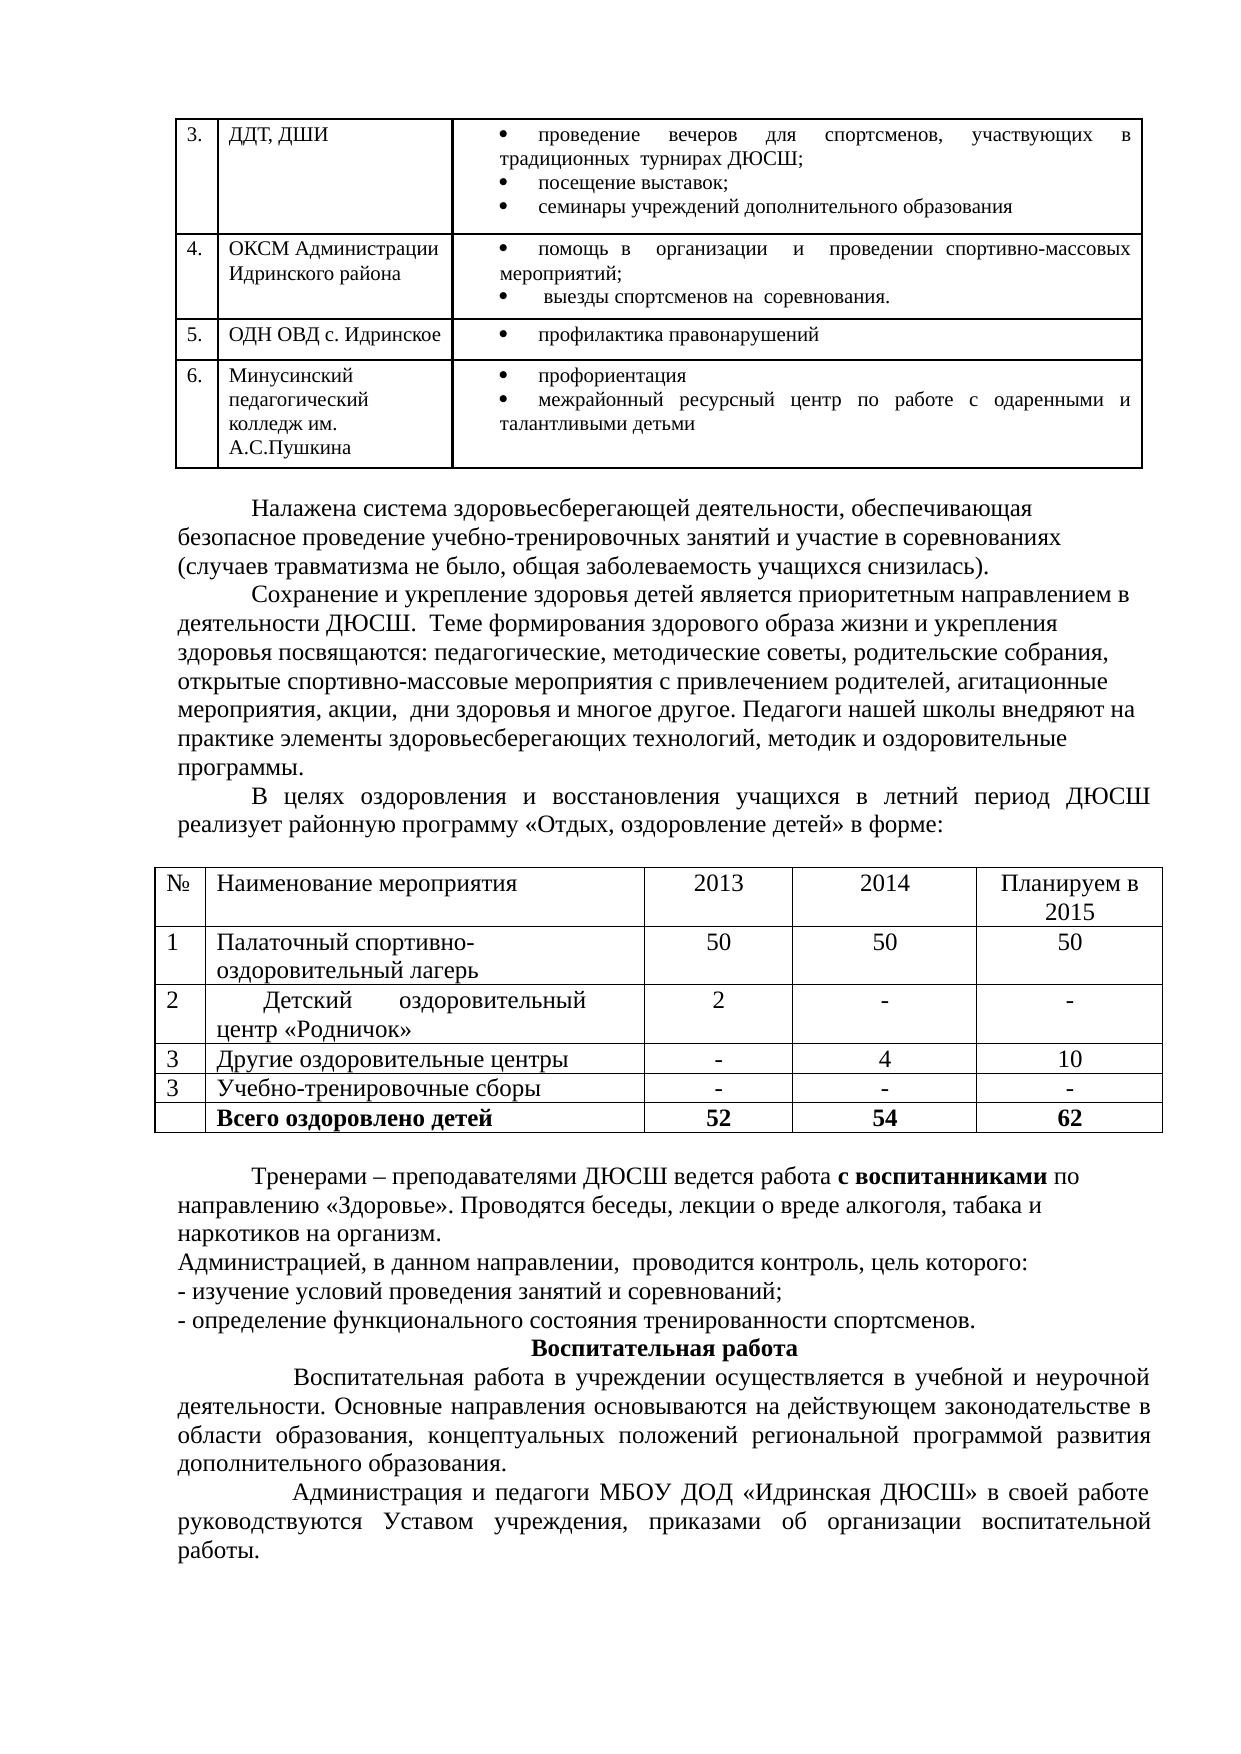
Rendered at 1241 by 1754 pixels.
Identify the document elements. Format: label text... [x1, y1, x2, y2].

table_cell 1 [156, 927, 205, 984]
table_cell 54 [793, 1103, 976, 1132]
text Сохранение и укрепление здоровья детей является приоритетным направлением в деятельности ДЮСШ. Теме формирования здорового образа жизни и укрепления здоровья посвящаются: педагогические, методические советы, родительские собрания, открытые спортивно-массовые мероприятия с привлечением родителей, агитационные мероприятия, акции, дни здоровья и многое другое. Педагоги нашей школы внедряют на практике элементы здоровьесберегающих технологий, методик и оздоровительные программы. [177, 579, 1152, 781]
table_cell - [977, 985, 1162, 1043]
table_cell проведение вечеров для спортсменов, участвующих в традиционных турнирах ДЮСШ; посещение выставок; семинары учреждений дополнительного образования [454, 120, 1141, 233]
table_cell 3. [177, 120, 217, 233]
table_cell - [793, 1074, 976, 1102]
table_cell 6. [177, 361, 217, 467]
table_cell ОКСМ Администрации Идринского района [219, 235, 451, 318]
table_cell 2 [156, 985, 205, 1043]
table_cell помощь в организации и проведении спортивно-массовых мероприятий; выезды спортсменов на соревнования. [454, 235, 1141, 318]
table_cell 5. [177, 320, 217, 359]
table_cell Детский оздоровительный центр «Родничок» [206, 985, 644, 1043]
table_cell [156, 1103, 205, 1132]
text Воспитательная работа в учреждении осуществляется в учебной и неурочной деятельности. Основные направления основываются на действующем законодательстве в области образования, концептуальных положений региональной программой развития дополнительного образования. [177, 1362, 1152, 1477]
table_cell - [645, 1074, 792, 1102]
table_header 2014 [793, 868, 976, 926]
table_header Планируем в 2015 [977, 868, 1162, 926]
table_cell - [645, 1044, 792, 1072]
text Администрацией, в данном направлении, проводится контроль, цель которого: [177, 1247, 1152, 1276]
table_cell 10 [977, 1044, 1162, 1072]
table_cell 52 [645, 1103, 792, 1132]
table_cell 50 [645, 927, 792, 984]
table_cell 4. [177, 235, 217, 318]
table_header Наименование мероприятия [206, 868, 644, 926]
table_cell 3 [156, 1074, 205, 1102]
table_cell ДДТ, ДШИ [219, 120, 451, 233]
table_cell 2 [645, 985, 792, 1043]
table_cell 50 [793, 927, 976, 984]
table_cell 62 [977, 1103, 1162, 1132]
table_cell Другие оздоровительные центры [206, 1044, 644, 1072]
text Администрация и педагоги МБОУ ДОД «Идринская ДЮСШ» в своей работе руководствуются Уставом учреждения, приказами об организации воспитательной работы. [177, 1477, 1152, 1563]
table_cell Учебно-тренировочные сборы [206, 1074, 644, 1102]
text Воспитательная работа [177, 1333, 1152, 1362]
table_header № [156, 868, 205, 926]
table_cell профилактика правонарушений [454, 320, 1141, 359]
table_header 2013 [645, 868, 792, 926]
table_cell профориентация межрайонный ресурсный центр по работе с одаренными и талантливыми детьми [454, 361, 1141, 467]
table_cell Палаточный спортивно-оздоровительный лагерь [206, 927, 644, 984]
table_cell ОДН ОВД с. Идринское [219, 320, 451, 359]
text Налажена система здоровьесберегающей деятельности, обеспечивающая безопасное проведение учебно-тренировочных занятий и участие в соревнованиях (случаев травматизма не было, общая заболеваемость учащихся снизилась). [177, 493, 1123, 579]
table_cell 4 [793, 1044, 976, 1072]
table_cell 50 [977, 927, 1162, 984]
table_cell Всего оздоровлено детей [206, 1103, 644, 1132]
table_cell - [793, 985, 976, 1043]
text В целях оздоровления и восстановления учащихся в летний период ДЮСШ реализует районную программу «Отдых, оздоровление детей» в форме: [177, 781, 1152, 838]
text - изучение условий проведения занятий и соревнований; [177, 1276, 1152, 1305]
table_cell - [977, 1074, 1162, 1102]
text Тренерами – преподавателями ДЮСШ ведется работа с воспитанниками по направлению «Здоровье». Проводятся беседы, лекции о вреде алкоголя, табака и наркотиков на организм. [177, 1161, 1152, 1247]
table_cell 3 [156, 1044, 205, 1072]
text - определение функционального состояния тренированности спортсменов. [177, 1305, 1152, 1333]
table_cell Минусинский педагогический колледж им. А.С.Пушкина [219, 361, 451, 467]
